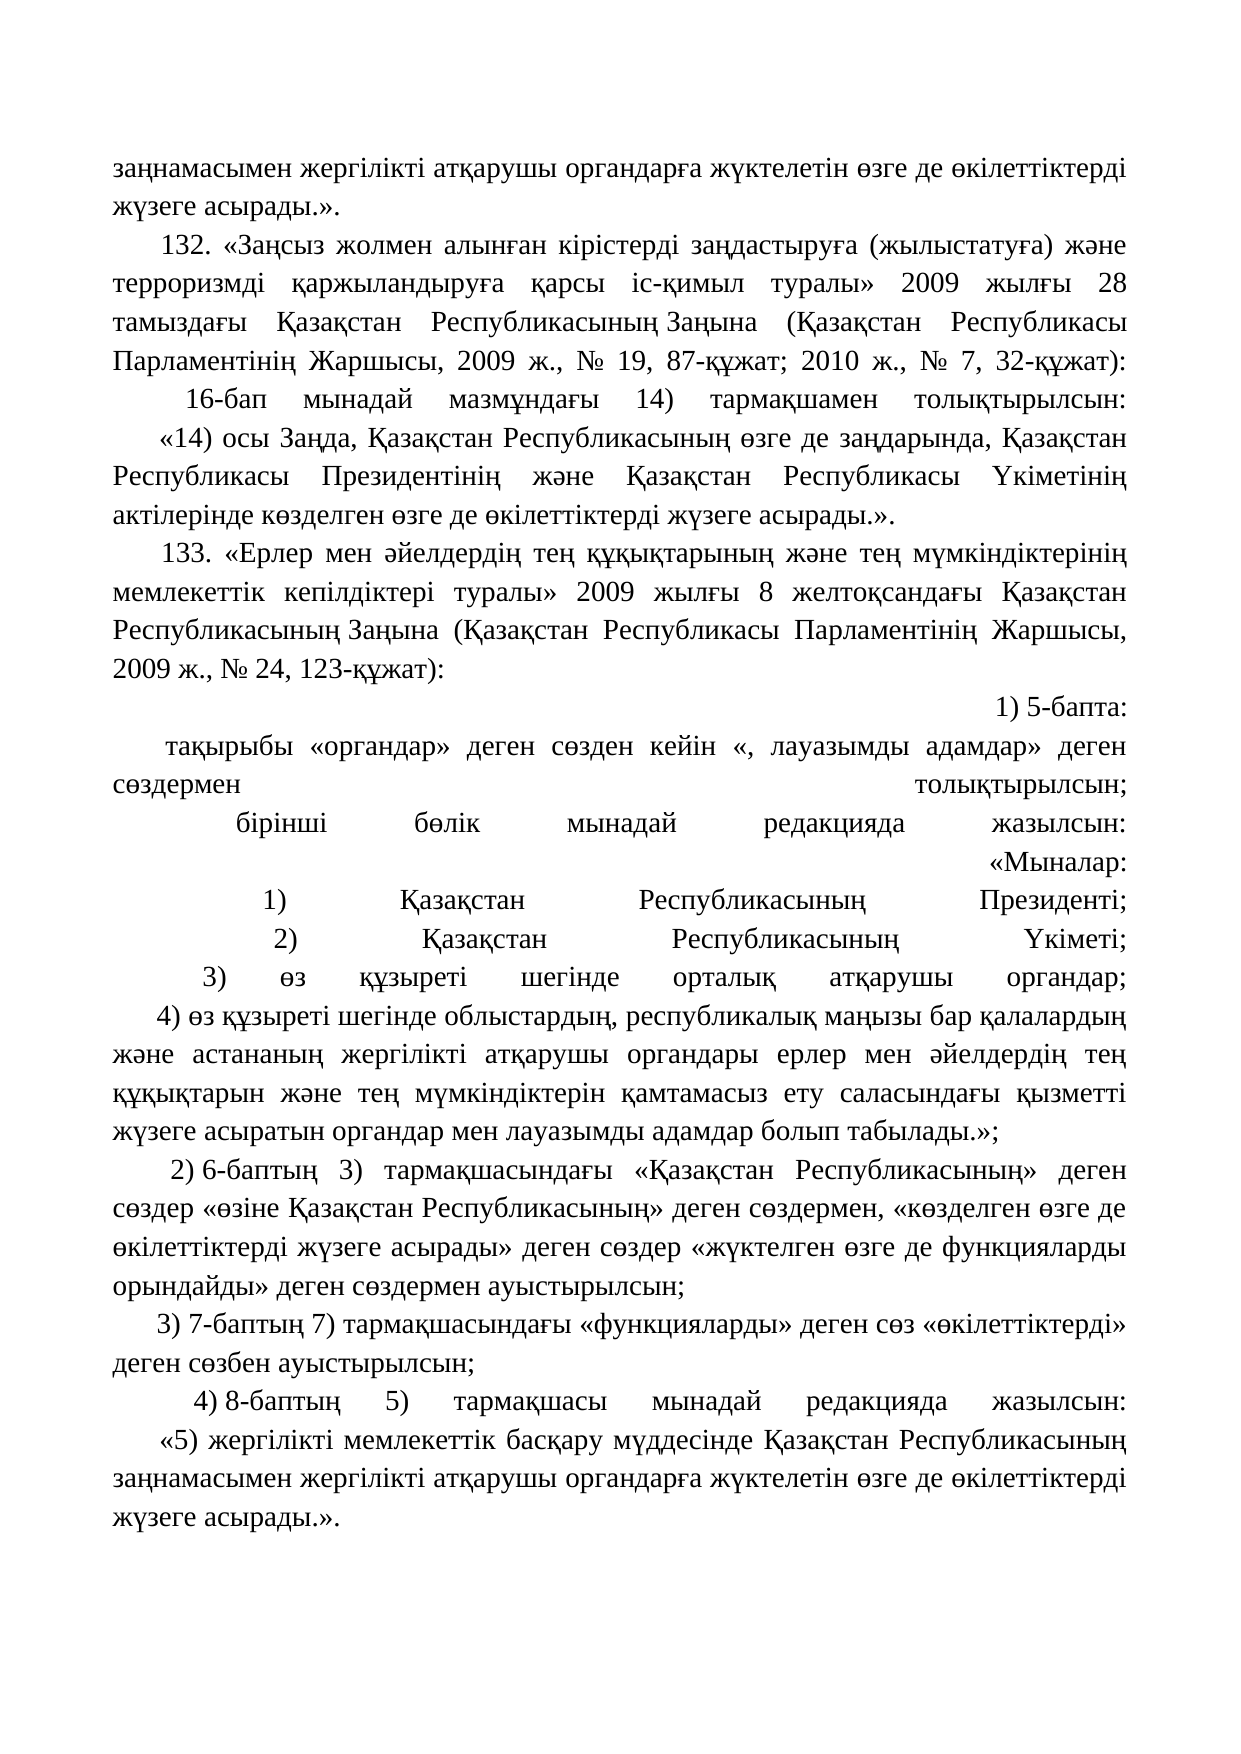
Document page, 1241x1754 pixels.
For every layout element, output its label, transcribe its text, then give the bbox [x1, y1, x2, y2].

text 2) 6-баптың 3) тармақшасындағы «Қазақстан Республикасының» деген сөздер «өзіне Қазақстан Республикасының» деген сөздермен, «көзделген өзге де өкiлеттiктердi жүзеге асырады» деген сөздер «жүктелген өзге де функцияларды орындайды» деген сөздермен ауыстырылсын; [112, 1152, 1128, 1301]
text 132. «Заңсыз жолмен алынған кірістерді заңдастыруға (жылыстатуға) және терроризмді қаржыландыруға қарсы іс-қимыл туралы» 2009 жылғы 28 тамыздағы Қазақстан Республикасының Заңына (Қазақстан Республикасы Парламентінің Жаршысы, 2009 ж., № 19, 87-құжат; 2010 ж., № 7, 32-құжат): 16-бап мынадай мазмұндағы 14) тармақшамен толықтырылсын: «14) осы Заңда, Қазақстан Республикасының өзге де заңдарында, Қазақстан Республикасы Президентінің және Қазақстан Республикасы Үкіметінің актілерінде көзделген өзге де өкілеттіктерді жүзеге асырады.». [112, 227, 1128, 530]
text 3) 7-баптың 7) тармақшасындағы «функцияларды» деген сөз «өкілеттіктерді» деген сөзбен ауыстырылсын; [112, 1306, 1128, 1378]
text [112, 150, 1128, 222]
text 4) 8-баптың 5) тармақшасы мынадай редакцияда жазылсын: «5) жергілікті мемлекеттік басқару мүддесінде Қазақстан Республикасының заңнамасымен жергілікті атқарушы органдарға жүктелетін өзге де өкілеттіктерді жүзеге асырады.». [112, 1383, 1128, 1532]
text 133. «Ерлер мен әйелдердің тең құқықтарының және тең мүмкіндіктерінің мемлекеттік кепілдіктері туралы» 2009 жылғы 8 желтоқсандағы Қазақстан Республикасының Заңына (Қазақстан Республикасы Парламентінің Жаршысы, 2009 ж., № 24, 123-құжат): [112, 535, 1128, 684]
text 1) 5-бапта: тақырыбы «органдар» деген сөзден кейін «, лауазымды адамдар» деген сөздермен толықтырылсын; бірінші бөлік мынадай редакцияда жазылсын: «Мыналар: 1) Қазақстан Республикасының Президенті; 2) Қазақстан Республикасының Үкіметі; 3) өз құзыреті шегінде орталық атқарушы органдар; 4) өз құзыреті шегінде облыстардың, республикалық маңызы бар қалалардың және астананың жергілікті атқарушы органдары ерлер мен әйелдердің тең құқықтарын және тең мүмкіндіктерін қамтамасыз ету саласындағы қызметті жүзеге асыратын органдар мен лауазымды адамдар болып табылады.»; [112, 689, 1128, 1147]
